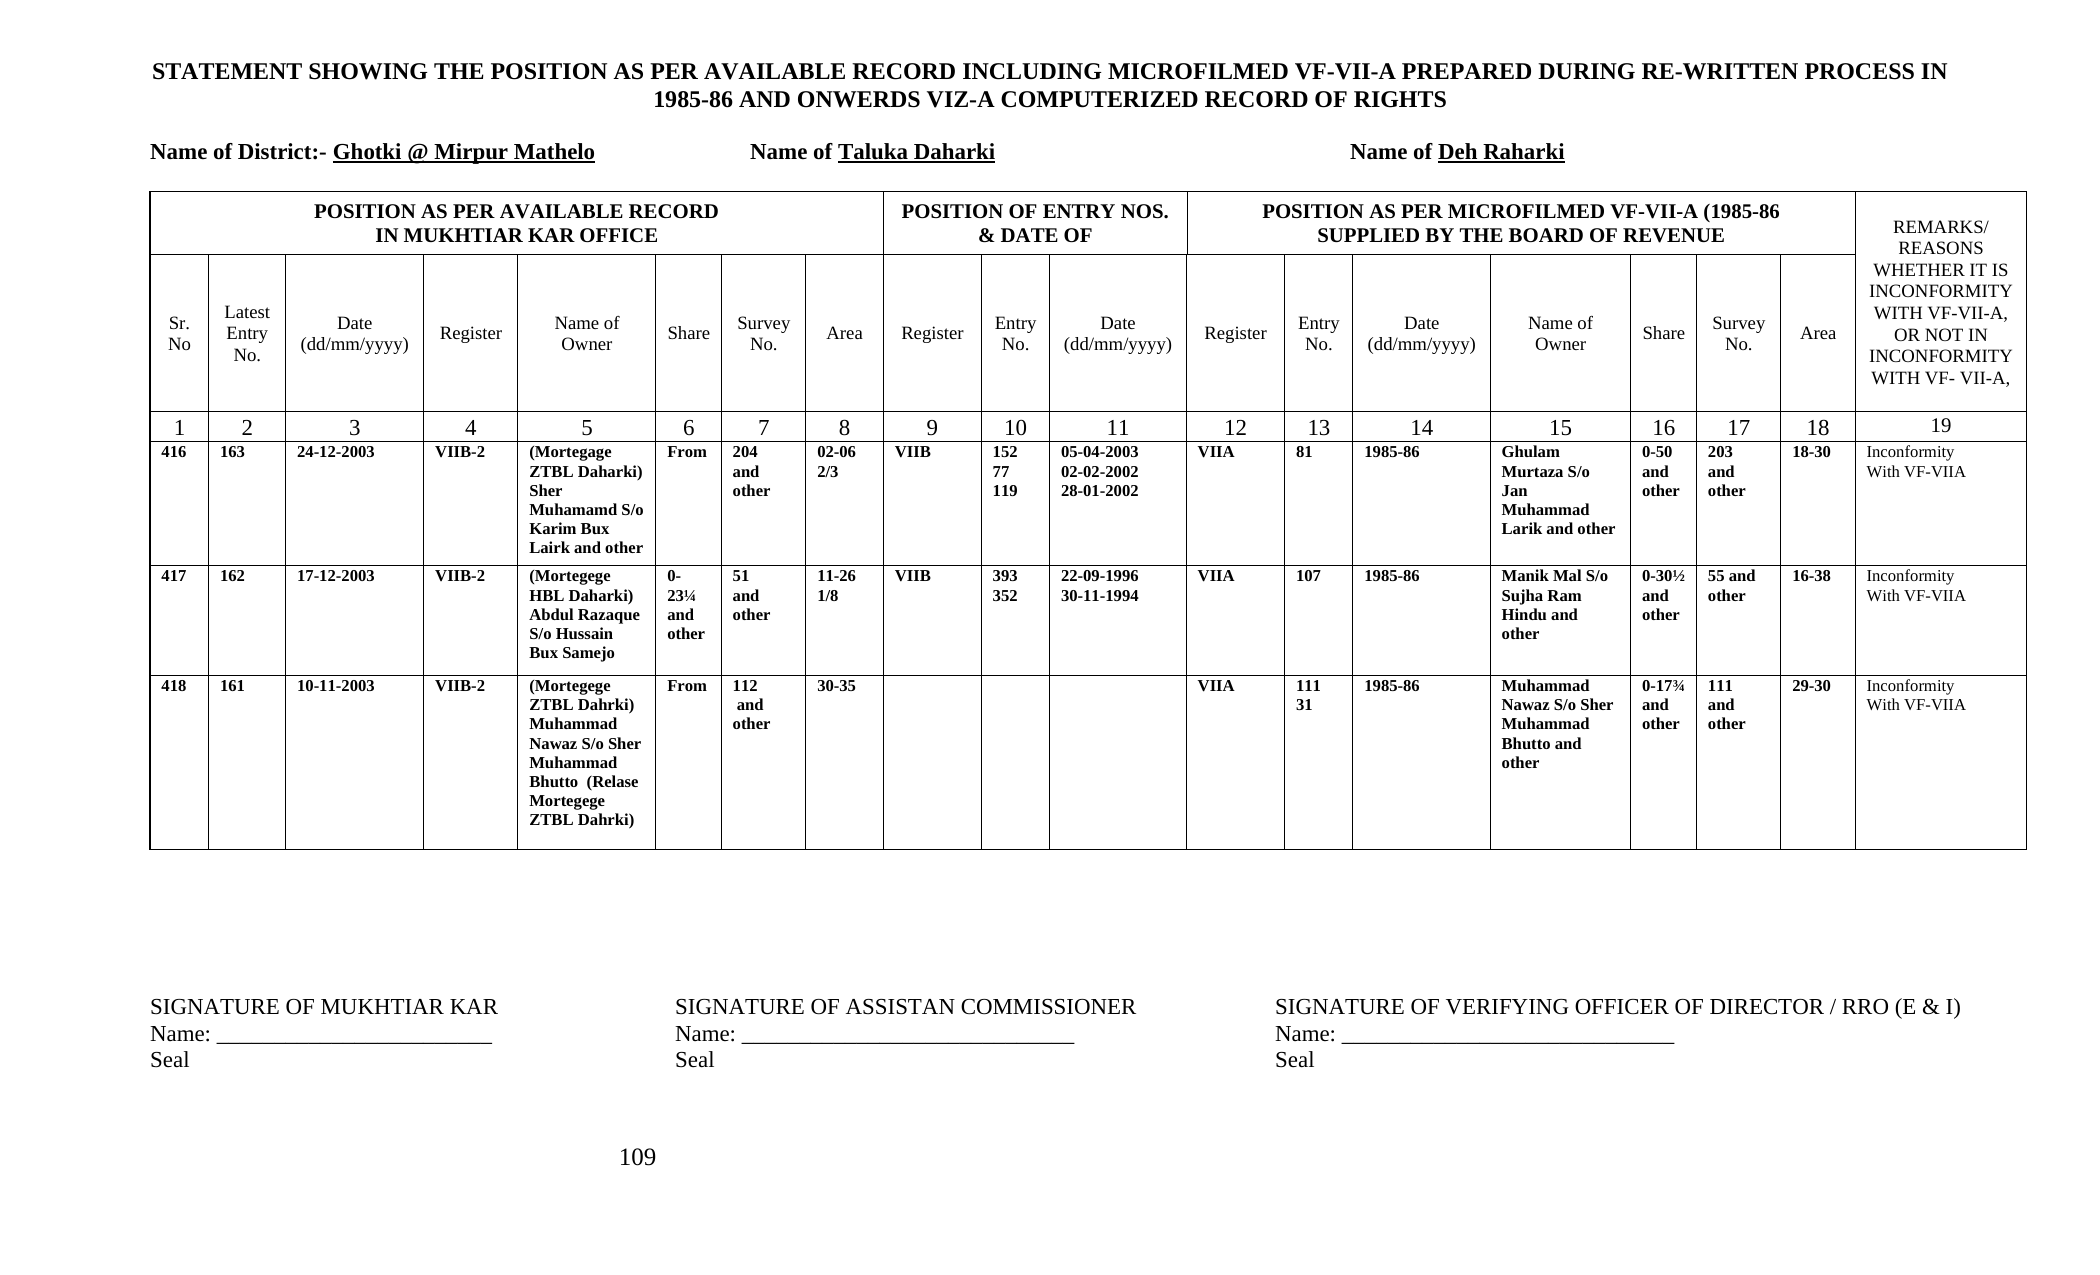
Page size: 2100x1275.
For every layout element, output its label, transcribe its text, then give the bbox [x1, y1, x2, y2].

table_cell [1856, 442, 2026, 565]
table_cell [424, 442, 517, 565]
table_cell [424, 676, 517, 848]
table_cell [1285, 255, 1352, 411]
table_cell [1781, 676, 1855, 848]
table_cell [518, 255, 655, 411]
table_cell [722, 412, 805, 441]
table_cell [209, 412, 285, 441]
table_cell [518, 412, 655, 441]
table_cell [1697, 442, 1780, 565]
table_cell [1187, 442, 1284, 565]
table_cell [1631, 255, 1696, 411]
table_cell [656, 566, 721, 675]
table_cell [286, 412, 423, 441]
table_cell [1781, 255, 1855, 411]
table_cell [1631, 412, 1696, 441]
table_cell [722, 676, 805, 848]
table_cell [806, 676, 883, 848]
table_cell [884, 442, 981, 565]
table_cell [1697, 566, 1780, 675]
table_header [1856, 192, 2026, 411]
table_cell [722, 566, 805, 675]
text STATEMENT SHOWING THE POSITION AS PER AVAILABLE RECORD INCLUDING MICROFILMED VF-VII-A PREPARED DURING RE-WRITTEN PROCESS IN 1985-86 AND ONWERDS VIZ-A COMPUTERIZED RECORD OF RIGHTS [150, 57, 1950, 112]
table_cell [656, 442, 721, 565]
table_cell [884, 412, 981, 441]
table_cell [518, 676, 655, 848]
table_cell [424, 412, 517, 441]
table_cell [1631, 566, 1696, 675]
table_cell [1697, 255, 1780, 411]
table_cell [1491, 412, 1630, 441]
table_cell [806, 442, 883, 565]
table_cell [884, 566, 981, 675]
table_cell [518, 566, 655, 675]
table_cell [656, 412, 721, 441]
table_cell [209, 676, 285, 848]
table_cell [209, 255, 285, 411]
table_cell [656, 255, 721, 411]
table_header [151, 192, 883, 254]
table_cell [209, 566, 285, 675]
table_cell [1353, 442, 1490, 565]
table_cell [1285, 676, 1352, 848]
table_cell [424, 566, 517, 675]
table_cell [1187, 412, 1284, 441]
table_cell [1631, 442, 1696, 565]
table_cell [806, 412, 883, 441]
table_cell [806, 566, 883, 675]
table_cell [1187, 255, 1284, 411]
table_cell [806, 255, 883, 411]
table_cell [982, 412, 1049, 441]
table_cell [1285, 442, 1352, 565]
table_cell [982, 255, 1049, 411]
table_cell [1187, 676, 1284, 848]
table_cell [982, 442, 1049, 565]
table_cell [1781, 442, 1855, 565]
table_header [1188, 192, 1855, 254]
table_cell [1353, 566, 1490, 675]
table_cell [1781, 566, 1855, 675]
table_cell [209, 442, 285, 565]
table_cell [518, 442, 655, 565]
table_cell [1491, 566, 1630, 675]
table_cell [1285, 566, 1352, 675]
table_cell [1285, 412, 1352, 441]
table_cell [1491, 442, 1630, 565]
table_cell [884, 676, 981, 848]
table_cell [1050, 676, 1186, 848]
text SIGNATURE OF MUKHTIAR KAR SIGNATURE OF ASSISTAN COMMISSIONER SIGNATURE OF VERIFYING OFFICER OF DIRECTOR / RRO (E & I) [150, 993, 2025, 1019]
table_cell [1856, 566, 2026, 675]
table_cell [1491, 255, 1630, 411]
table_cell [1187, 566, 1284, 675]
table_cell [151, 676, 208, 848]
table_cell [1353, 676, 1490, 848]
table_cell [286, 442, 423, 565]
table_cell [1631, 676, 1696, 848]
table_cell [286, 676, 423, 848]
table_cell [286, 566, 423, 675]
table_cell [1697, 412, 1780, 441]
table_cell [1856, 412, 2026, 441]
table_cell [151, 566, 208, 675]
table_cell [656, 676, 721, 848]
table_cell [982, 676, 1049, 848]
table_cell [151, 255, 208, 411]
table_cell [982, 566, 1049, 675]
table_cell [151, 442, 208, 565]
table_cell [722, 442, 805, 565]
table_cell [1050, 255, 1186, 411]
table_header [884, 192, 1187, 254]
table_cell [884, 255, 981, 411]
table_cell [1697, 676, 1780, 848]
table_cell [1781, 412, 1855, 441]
text Name of District:- Ghotki @ Mirpur Mathelo Name of Taluka Daharki Name of Deh Raharki [150, 138, 1984, 165]
text Name: ________________________ Name: _____________________________ Name: _____________________________ [150, 1019, 1950, 1046]
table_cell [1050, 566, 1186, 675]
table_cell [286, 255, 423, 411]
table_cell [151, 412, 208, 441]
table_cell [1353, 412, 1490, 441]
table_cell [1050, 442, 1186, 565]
text Seal Seal Seal [150, 1046, 1950, 1072]
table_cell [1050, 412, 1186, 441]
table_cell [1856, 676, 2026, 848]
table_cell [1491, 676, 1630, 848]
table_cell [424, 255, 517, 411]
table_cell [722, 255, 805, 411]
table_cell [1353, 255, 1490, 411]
